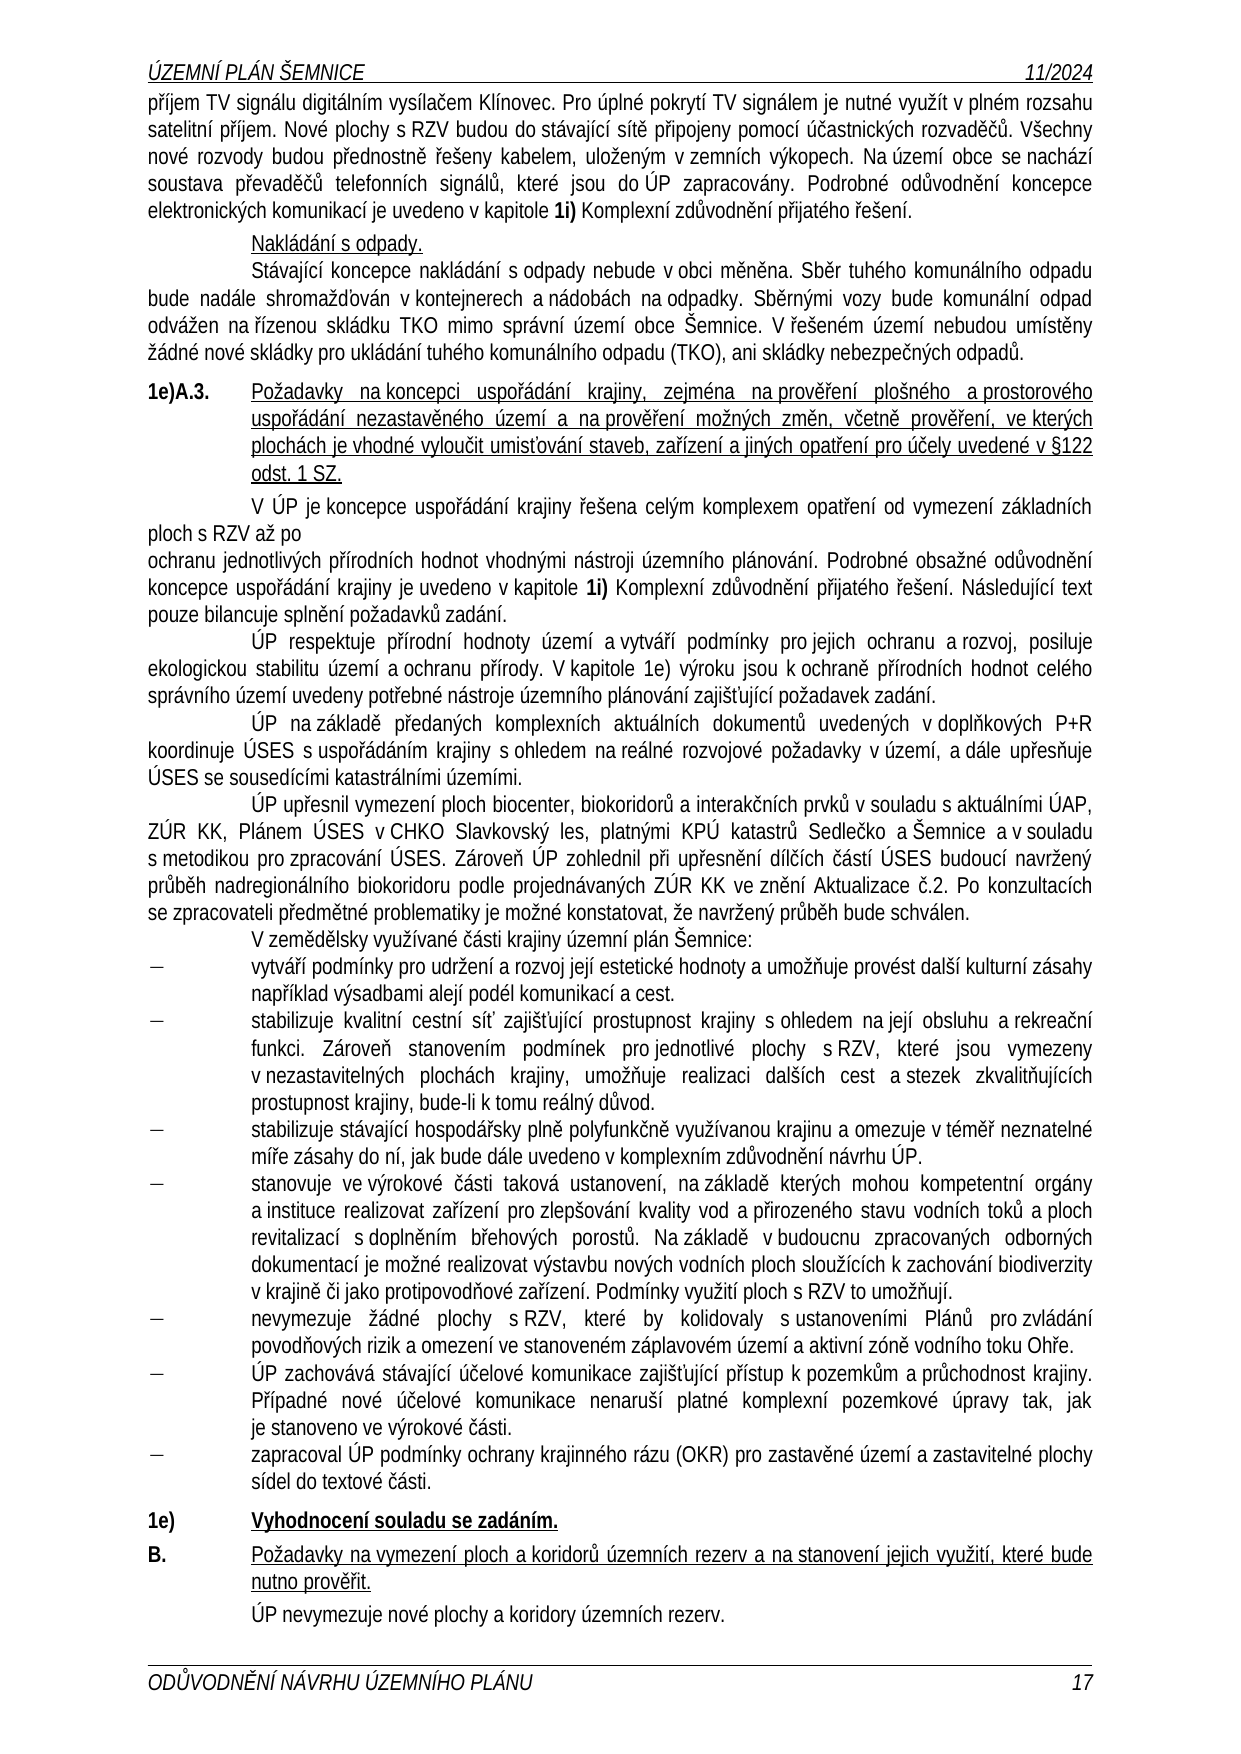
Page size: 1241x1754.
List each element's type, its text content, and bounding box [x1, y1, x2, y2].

text Stávající koncepce nakládání s odpady nebude v obci měněna. Sběr tuhého komunálního odpadu bude nadále shromažďován v kontejnerech a nádobách na odpadky. Sběrnými vozy bude komunální odpad odvážen na řízenou skládku TKO mimo správní území obce Šemnice. V řešeném území nebudou umístěny žádné nové skládky pro ukládání tuhého komunálního odpadu (TKO), ani skládky nebezpečných odpadů. [148, 257, 1092, 365]
text 1e) Vyhodnocení souladu se zadáním. [148, 1507, 1092, 1534]
text ÚP nevymezuje nové plochy a koridory územních rezerv. [148, 1601, 1092, 1627]
list stanovuje ve výrokové části taková ustanovení, na základě kterých mohou kompetentní orgány a instituce realizovat zařízení pro zlepšování kvality vod a přirozeného stavu vodních toků a ploch revitalizací s doplněním břehových porostů. Na základě v budoucnu zpracovaných odborných dokumentací je možné realizovat výstavbu nových vodních ploch sloužících k zachování biodiverzity v krajině či jako protipovodňové zařízení. Podmínky využití ploch s RZV to umožňují. [148, 1170, 1092, 1304]
text ÚP upřesnil vymezení ploch biocenter, biokoridorů a interakčních prvků v souladu s aktuálními ÚAP, ZÚR KK, Plánem ÚSES v CHKO Slavkovský les, platnými KPÚ katastrů Sedlečko a Šemnice a v souladu s metodikou pro zpracování ÚSES. Zároveň ÚP zohlednil při upřesnění dílčích částí ÚSES budoucí navržený průběh nadregionálního biokoridoru podle projednávaných ZÚR KK ve znění Aktualizace č.2. Po konzultacích se zpracovateli předmětné problematiky je možné konstatovat, že navržený průběh bude schválen. [148, 791, 1092, 925]
list ÚP zachovává stávající účelové komunikace zajišťující přístup k pozemkům a průchodnost krajiny. Případné nové účelové komunikace nenaruší platné komplexní pozemkové úpravy tak, jak je stanoveno ve výrokové části. [148, 1359, 1092, 1440]
text ÚP respektuje přírodní hodnoty území a vytváří podmínky pro jejich ochranu a rozvoj, posiluje ekologickou stabilitu území a ochranu přírody. V kapitole 1e) výroku jsou k ochraně přírodních hodnot celého správního území uvedeny potřebné nástroje územního plánování zajišťující požadavek zadání. [148, 628, 1092, 709]
list stabilizuje kvalitní cestní síť zajišťující prostupnost krajiny s ohledem na její obsluhu a rekreační funkci. Zároveň stanovením podmínek pro jednotlivé plochy s RZV, které jsou vymezeny v nezastavitelných plochách krajiny, umožňuje realizaci dalších cest a stezek zkvalitňujících prostupnost krajiny, bude-li k tomu reálný důvod. [148, 1007, 1092, 1115]
list zapracoval ÚP podmínky ochrany krajinného rázu (OKR) pro zastavěné území a zastavitelné plochy sídel do textové části. [148, 1441, 1092, 1494]
list nevymezuje žádné plochy s RZV, které by kolidovaly s ustanoveními Plánů pro zvládání povodňových rizik a omezení ve stanoveném záplavovém území a aktivní zóně vodního toku Ohře. [148, 1305, 1092, 1359]
text Nakládání s odpady. [148, 230, 1092, 257]
list stabilizuje stávající hospodářsky plně polyfunkčně využívanou krajinu a omezuje v téměř neznatelné míře zásahy do ní, jak bude dále uvedeno v komplexním zdůvodnění návrhu ÚP. [148, 1116, 1092, 1169]
text ÚP na základě předaných komplexních aktuálních dokumentů uvedených v doplňkových P+R koordinuje ÚSES s uspořádáním krajiny s ohledem na reálné rozvojové požadavky v území, a dále upřesňuje ÚSES se sousedícími katastrálními územími. [148, 709, 1092, 790]
list vytváří podmínky pro udržení a rozvoj její estetické hodnoty a umožňuje provést další kulturní zásahy například výsadbami alejí podél komunikací a cest. [148, 953, 1092, 1007]
text B. Požadavky na vymezení ploch a koridorů územních rezerv a na stanovení jejich využití, které bude nutno prověřit. [148, 1541, 1092, 1594]
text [148, 89, 1092, 223]
text 1e)A.3. Požadavky na koncepci uspořádání krajiny, zejména na prověření plošného a prostorového uspořádání nezastavěného území a na prověření možných změn, včetně prověření, ve kterých plochách je vhodné vyloučit umisťování staveb, zařízení a jiných opatření pro účely uvedené v §122 odst. 1 SZ. [148, 378, 1092, 486]
text V zemědělsky využívané části krajiny územní plán Šemnice: [148, 926, 1092, 952]
text V ÚP je koncepce uspořádání krajiny řešena celým komplexem opatření od vymezení základních ploch s RZV až po [148, 493, 1092, 546]
text ochranu jednotlivých přírodních hodnot vhodnými nástroji územního plánování. Podrobné obsažné odůvodnění koncepce uspořádání krajiny je uvedeno v kapitole 1i) Komplexní zdůvodnění přijatého řešení. Následující text pouze bilancuje splnění požadavků zadání. [148, 547, 1092, 627]
